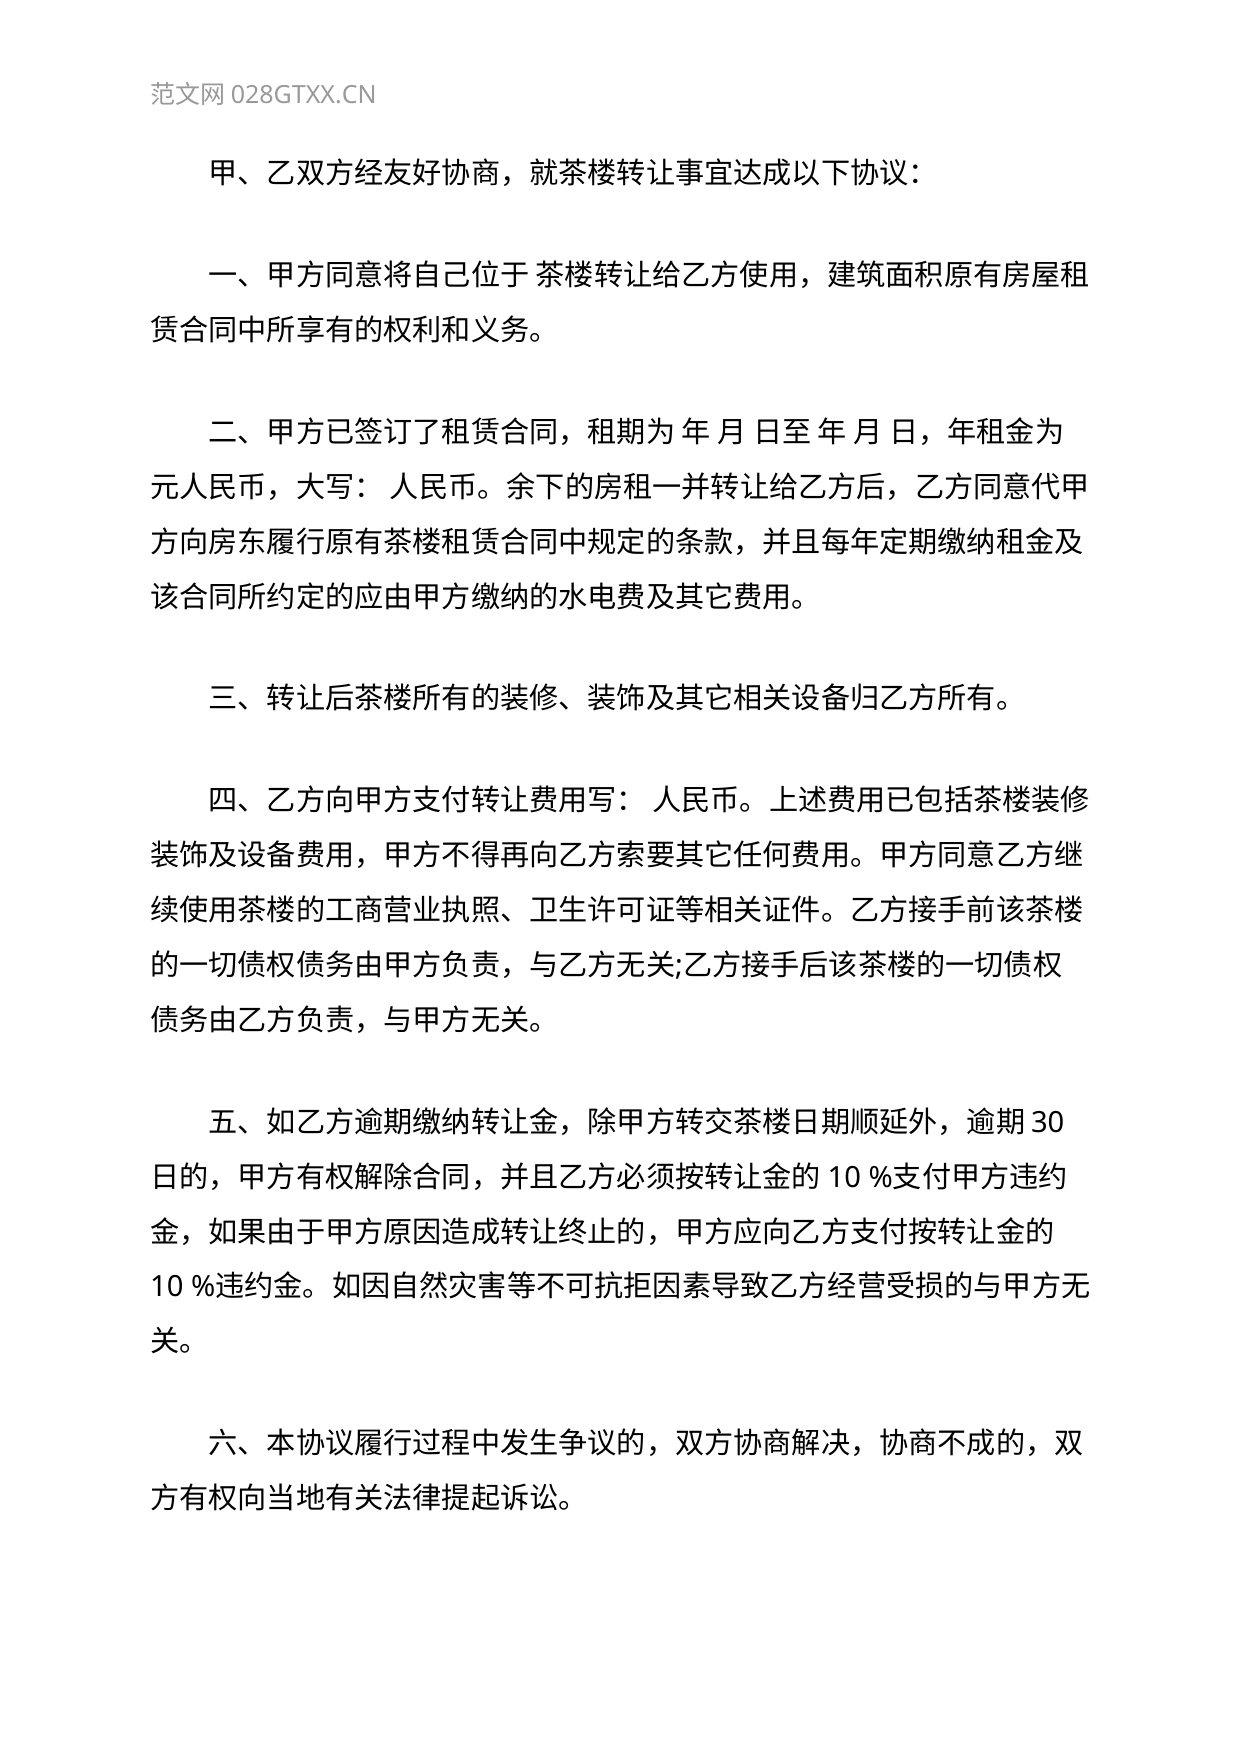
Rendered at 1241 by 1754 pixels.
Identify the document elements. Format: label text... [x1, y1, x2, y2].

text 六、本协议履行过程中发生争议的，双方协商解决，协商不成的，双方有权向当地有关法律提起诉讼。 [150, 1420, 1090, 1517]
text 二、甲方已签订了租赁合同，租期为 年 月 日至 年 月 日，年租金为 元人民币，大写： 人民币。余下的房租一并转让给乙方后，乙方同意代甲方向房东履行原有茶楼租赁合同中规定的条款，并且每年定期缴纳租金及该合同所约定的应由甲方缴纳的水电费及其它费用。 [150, 408, 1090, 615]
text 四、乙方向甲方支付转让费用写： 人民币。上述费用已包括茶楼装修装饰及设备费用，甲方不得再向乙方索要其它任何费用。甲方同意乙方继续使用茶楼的工商营业执照、卫生许可证等相关证件。乙方接手前该茶楼的一切债权债务由甲方负责，与乙方无关;乙方接手后该茶楼的一切债权债务由乙方负责，与甲方无关。 [150, 777, 1090, 1039]
text 三、转让后茶楼所有的装修、装饰及其它相关设备归乙方所有。 [150, 675, 1090, 717]
text 一、甲方同意将自己位于 茶楼转让给乙方使用，建筑面积原有房屋租赁合同中所享有的权利和义务。 [150, 252, 1090, 349]
text 甲、乙双方经友好协商，就茶楼转让事宜达成以下协议： [150, 150, 1090, 192]
text 五、如乙方逾期缴纳转让金，除甲方转交茶楼日期顺延外，逾期30日的，甲方有权解除合同，并且乙方必须按转让金的 10 %支付甲方违约金，如果由于甲方原因造成转让终止的，甲方应向乙方支付按转让金的 10 %违约金。如因自然灾害等不可抗拒因素导致乙方经营受损的与甲方无关。 [150, 1098, 1090, 1360]
